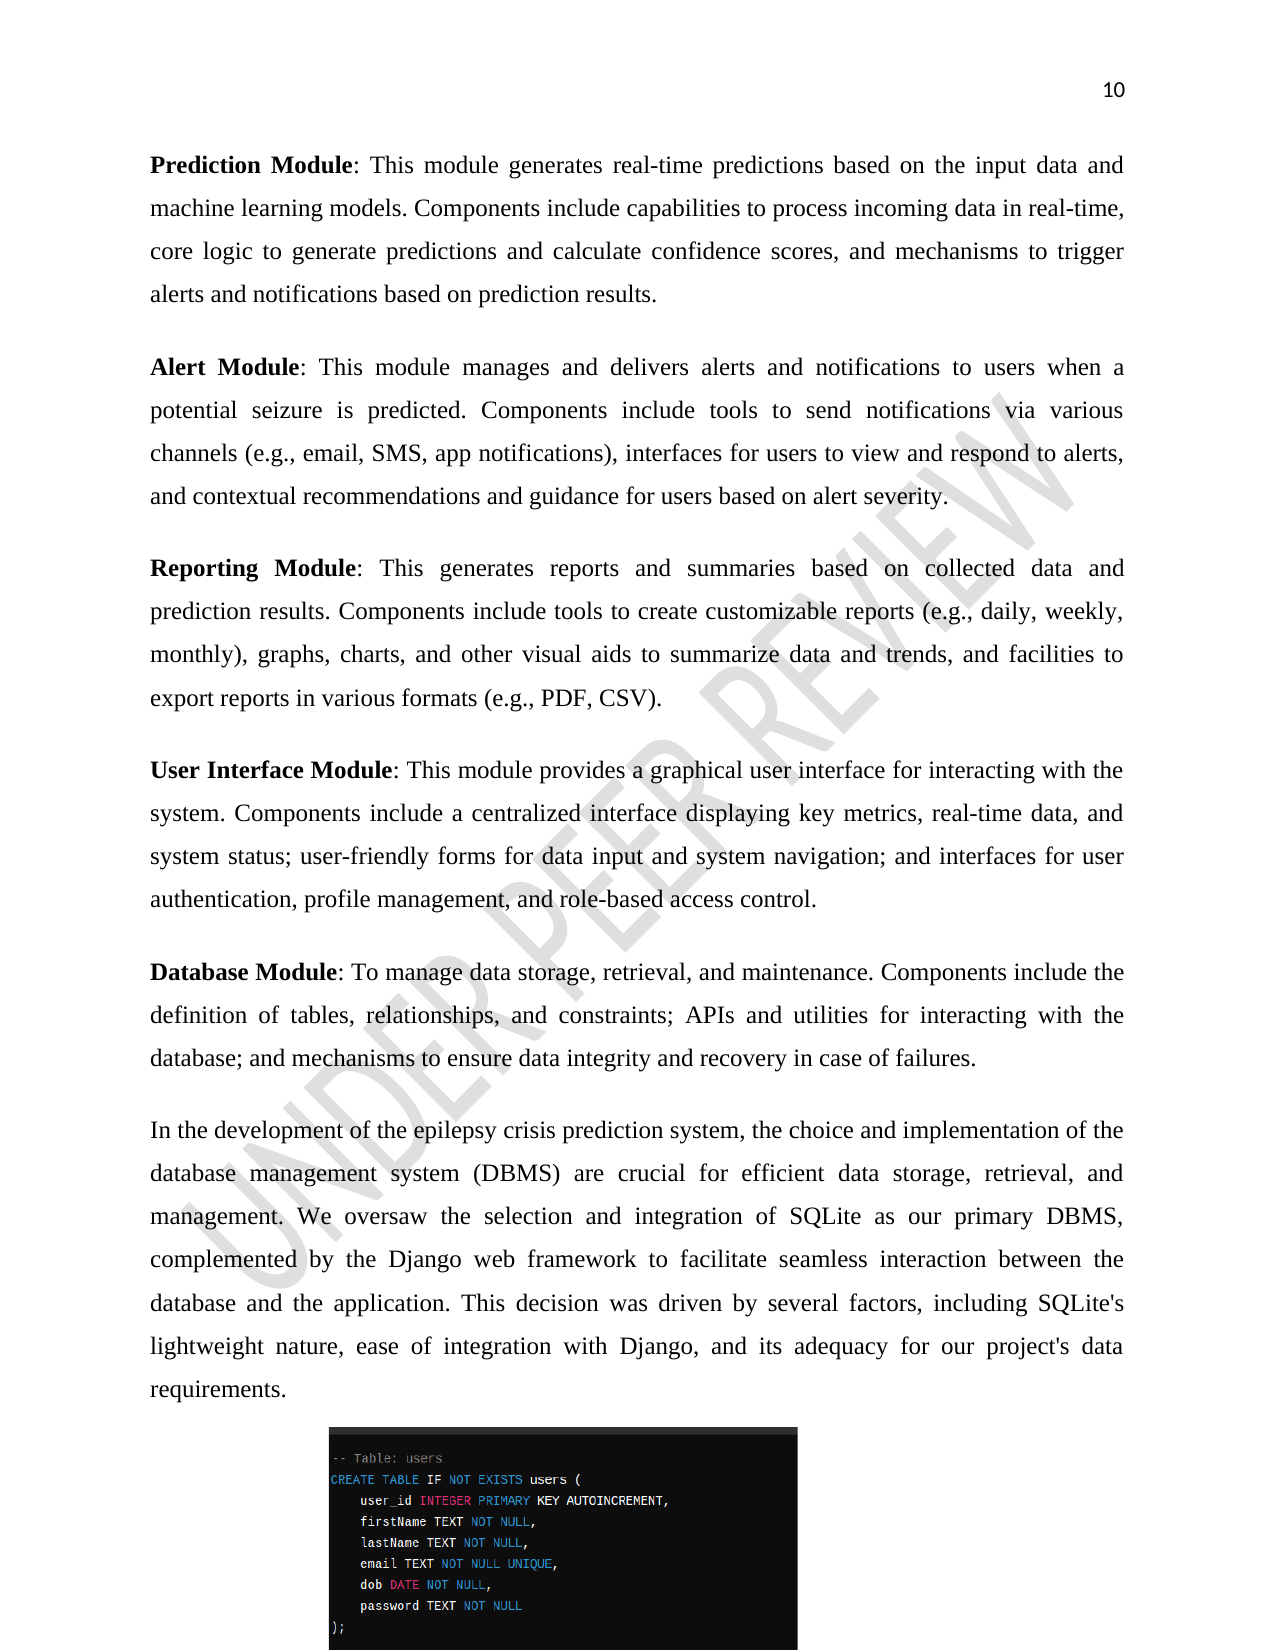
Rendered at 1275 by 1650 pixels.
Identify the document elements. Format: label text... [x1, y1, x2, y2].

picture [328, 1427, 798, 1650]
text In the development of the epilepsy crisis prediction system, the choice and implementation of the database management system (DBMS) are crucial for efficient data storage, retrieval, and management. We oversaw the selection and integration of SQLite as our primary DBMS, complemented by the Django web framework to facilitate seamless interaction between the database and the application. This decision was driven by several factors, including SQLite's lightweight nature, ease of integration with Django, and its adequacy for our project's data requirements. [150, 1115, 1125, 1403]
text User Interface Module: This module provides a graphical user interface for interacting with the system. Components include a centralized interface displaying key metrics, real-time data, and system status; user-friendly forms for data input and system navigation; and interfaces for user authentication, profile management, and role-based access control. [150, 755, 1125, 913]
text Alert Module: This module manages and delivers alerts and notifications to users when a potential seizure is predicted. Components include tools to send notifications via various channels (e.g., email, SMS, app notifications), interfaces for users to view and respond to alerts, and contextual recommendations and guidance for users based on alert severity. [150, 352, 1125, 510]
text Reporting Module: This generates reports and summaries based on collected data and prediction results. Components include tools to create customizable reports (e.g., daily, weekly, monthly), graphs, charts, and other visual aids to summarize data and trends, and facilities to export reports in various formats (e.g., PDF, CSV). [150, 553, 1125, 711]
text Prediction Module: This module generates real-time predictions based on the input data and machine learning models. Components include capabilities to process incoming data in real-time, core logic to generate predictions and calculate confidence scores, and mechanisms to trigger alerts and notifications based on prediction results. [150, 150, 1125, 308]
text Database Module: To manage data storage, retrieval, and maintenance. Components include the definition of tables, relationships, and constraints; APIs and utilities for interacting with the database; and mechanisms to ensure data integrity and recovery in case of failures. [150, 957, 1125, 1072]
